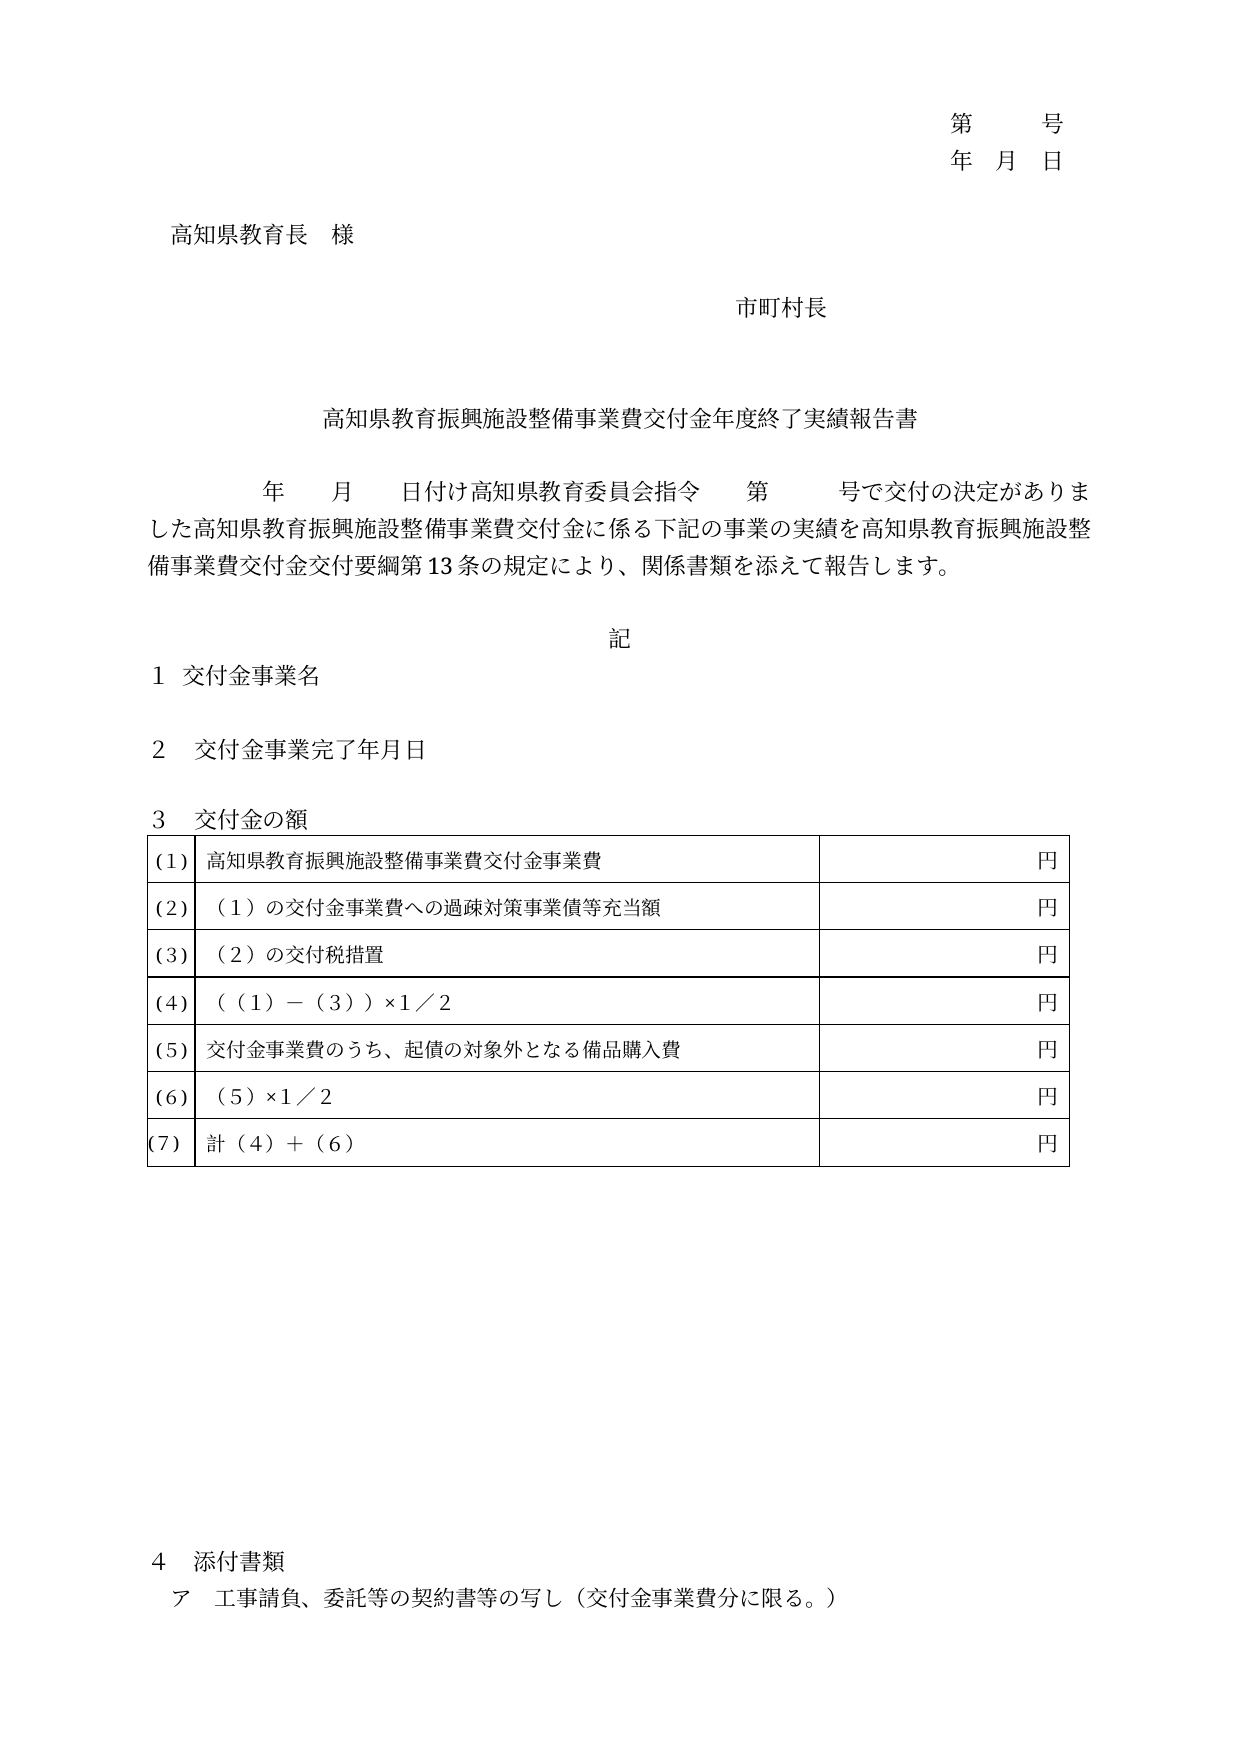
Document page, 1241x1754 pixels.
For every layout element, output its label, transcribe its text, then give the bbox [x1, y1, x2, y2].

table_cell 円 [820, 883, 1069, 929]
text 市町村長 [148, 288, 1092, 325]
text 高知県教育振興施設整備事業費交付金年度終了実績報告書 [148, 399, 1092, 436]
table_cell 交付金事業費のうち、起債の対象外となる備品購入費 [196, 1025, 819, 1071]
text 年 月 日 [148, 141, 1092, 178]
table_header 円 [820, 836, 1069, 882]
table_cell （１）の交付金事業費への過疎対策事業債等充当額 [196, 883, 819, 929]
table_header (１) [148, 836, 194, 882]
text ２ 交付金事業完了年月日 [148, 730, 1092, 767]
table_cell (４) [148, 978, 194, 1024]
table_cell (７) [148, 1119, 194, 1166]
text １ 交付金事業名 [148, 656, 1092, 693]
table_cell （５）×１／２ [196, 1072, 819, 1118]
table_cell 計（４）＋（６） [196, 1119, 819, 1166]
table_cell 円 [820, 978, 1069, 1024]
text 第 号 [148, 105, 1092, 141]
text ア 工事請負、委託等の契約書等の写し（交付金事業費分に限る。） [170, 1578, 1092, 1615]
table_cell 円 [820, 1072, 1069, 1118]
table_cell （２）の交付税措置 [196, 930, 819, 976]
table_cell 円 [820, 1119, 1069, 1166]
text 記 [148, 619, 1092, 656]
text ４ 添付書類 [148, 1542, 1092, 1578]
text ３ 交付金の額 [148, 803, 1092, 834]
text 年 月 日付け高知県教育委員会指令 第 号で交付の決定がありました高知県教育振興施設整備事業費交付金に係る下記の事業の実績を高知県教育振興施設整備事業費交付金交付要綱第13条の規定により、関係書類を添えて報告します。 [148, 472, 1092, 583]
table_cell 円 [820, 930, 1069, 976]
table_cell (２) [148, 883, 194, 929]
table_cell (６) [148, 1072, 194, 1118]
table_cell (５) [148, 1025, 194, 1071]
table_header 高知県教育振興施設整備事業費交付金事業費 [196, 836, 819, 882]
text 高知県教育長 様 [148, 215, 1092, 252]
table_cell 円 [820, 1025, 1069, 1071]
table_cell (３) [148, 930, 194, 976]
table_cell （（１）－（３））×１／２ [196, 978, 819, 1024]
